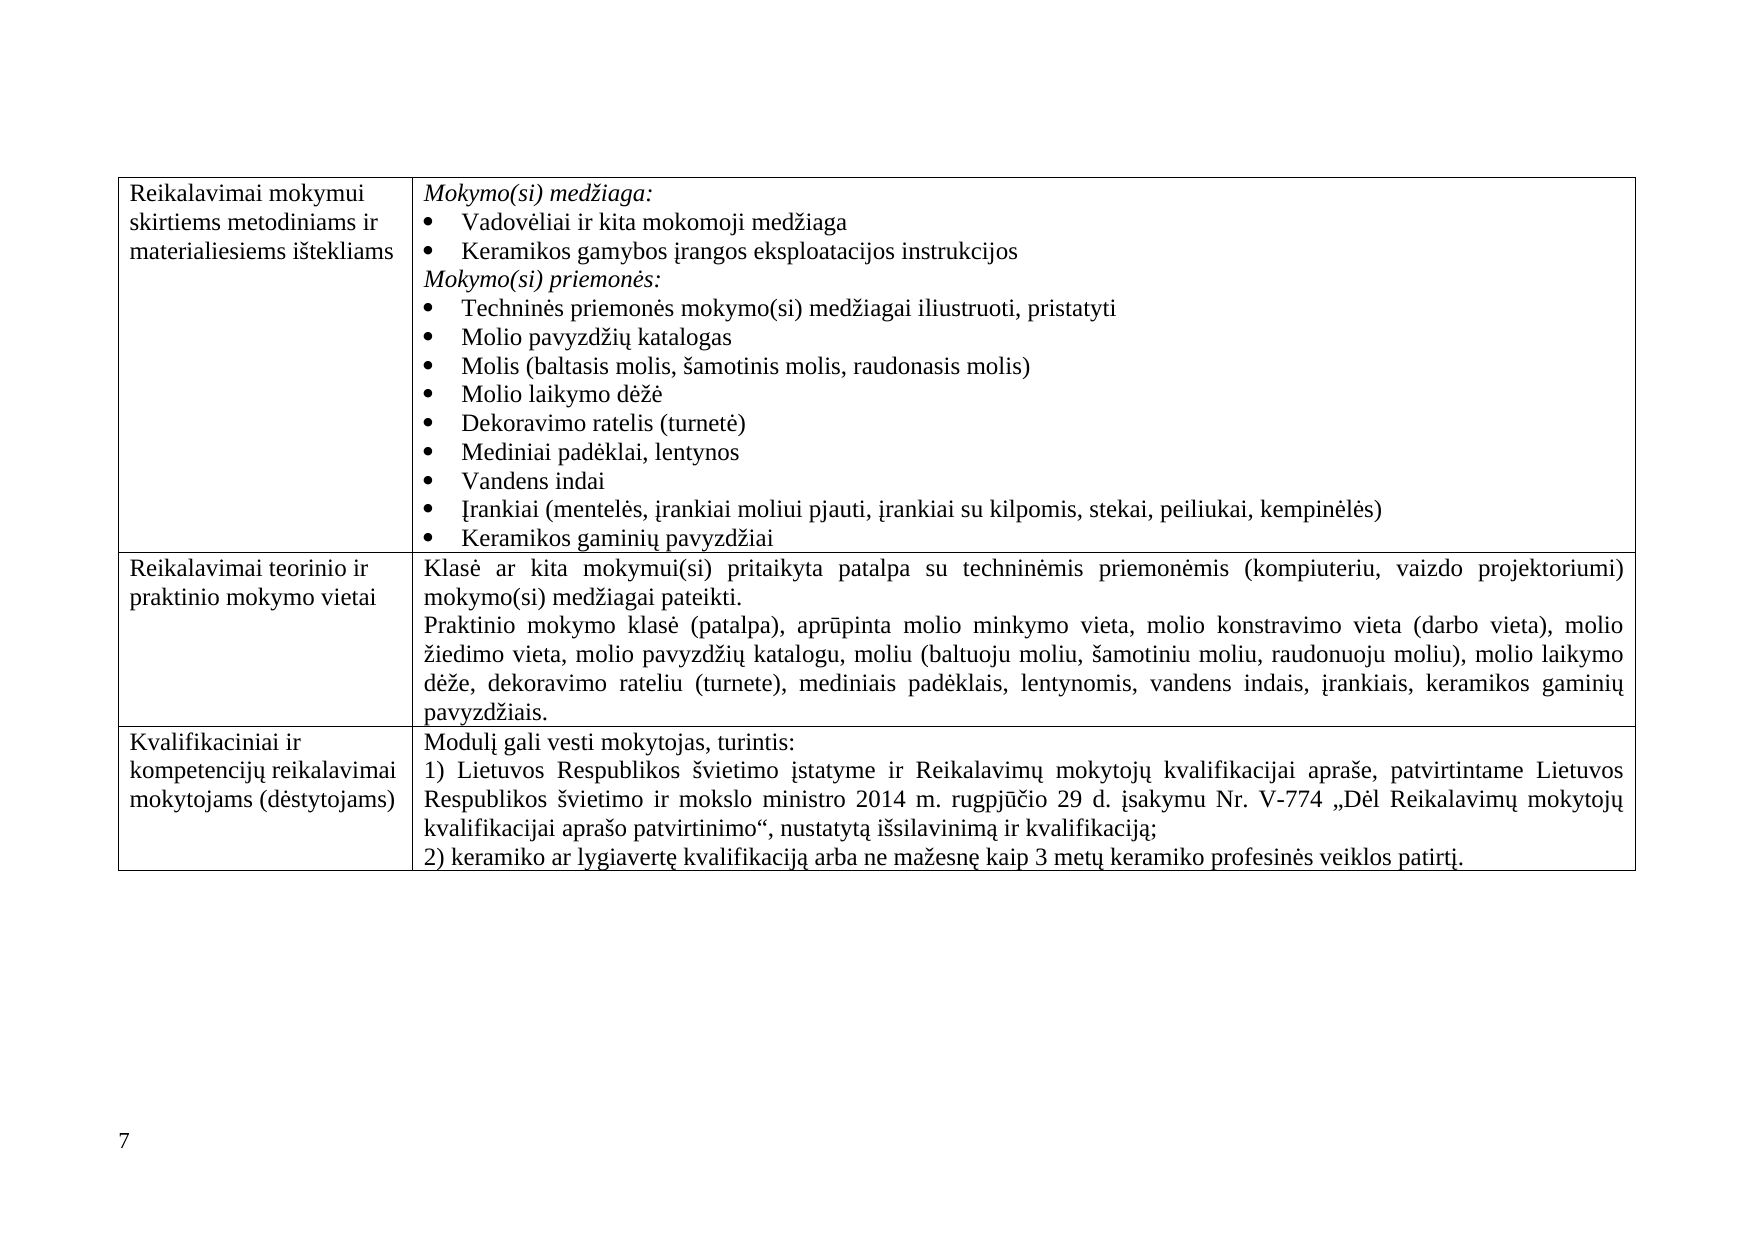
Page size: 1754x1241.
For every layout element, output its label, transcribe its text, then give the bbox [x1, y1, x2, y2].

table_cell Reikalavimai mokymui skirtiems metodiniams ir materialiesiems ištekliams [119, 178, 412, 552]
table_cell Kvalifikaciniai ir kompetencijų reikalavimai mokytojams (dėstytojams) [119, 727, 412, 870]
table_cell Mokymo(si) medžiaga: Vadovėliai ir kita mokomoji medžiaga Keramikos gamybos įrangos eksploatacijos instrukcijos Mokymo(si) priemonės: Techninės priemonės mokymo(si) medžiagai iliustruoti, pristatyti Molio pavyzdžių katalogas Molis (baltasis molis, šamotinis molis, raudonasis molis) Molio laikymo dėžė Dekoravimo ratelis (turnetė) Mediniai padėklai, lentynos Vandens indai Įrankiai (mentelės, įrankiai moliui pjauti, įrankiai su kilpomis, stekai, peiliukai, kempinėlės) Keramikos gaminių pavyzdžiai [413, 178, 1635, 552]
table_cell Modulį gali vesti mokytojas, turintis: 1) Lietuvos Respublikos švietimo įstatyme ir Reikalavimų mokytojų kvalifikacijai apraše, patvirtintame Lietuvos Respublikos švietimo ir mokslo ministro 2014 m. rugpjūčio 29 d. įsakymu Nr. V-774 „Dėl Reikalavimų mokytojų kvalifikacijai aprašo patvirtinimo“, nustatytą išsilavinimą ir kvalifikaciją; 2) keramiko ar lygiavertę kvalifikaciją arba ne mažesnę kaip 3 metų keramiko profesinės veiklos patirtį. [413, 727, 1635, 870]
table_cell Klasė ar kita mokymui(si) pritaikyta patalpa su techninėmis priemonėmis (kompiuteriu, vaizdo projektoriumi) mokymo(si) medžiagai pateikti. Praktinio mokymo klasė (patalpa), aprūpinta molio minkymo vieta, molio konstravimo vieta (darbo vieta), molio žiedimo vieta, molio pavyzdžių katalogu, moliu (baltuoju moliu, šamotiniu moliu, raudonuoju moliu), molio laikymo dėže, dekoravimo rateliu (turnete), mediniais padėklais, lentynomis, vandens indais, įrankiais, keramikos gaminių pavyzdžiais. [413, 553, 1635, 726]
table_cell Reikalavimai teorinio ir praktinio mokymo vietai [119, 553, 412, 726]
